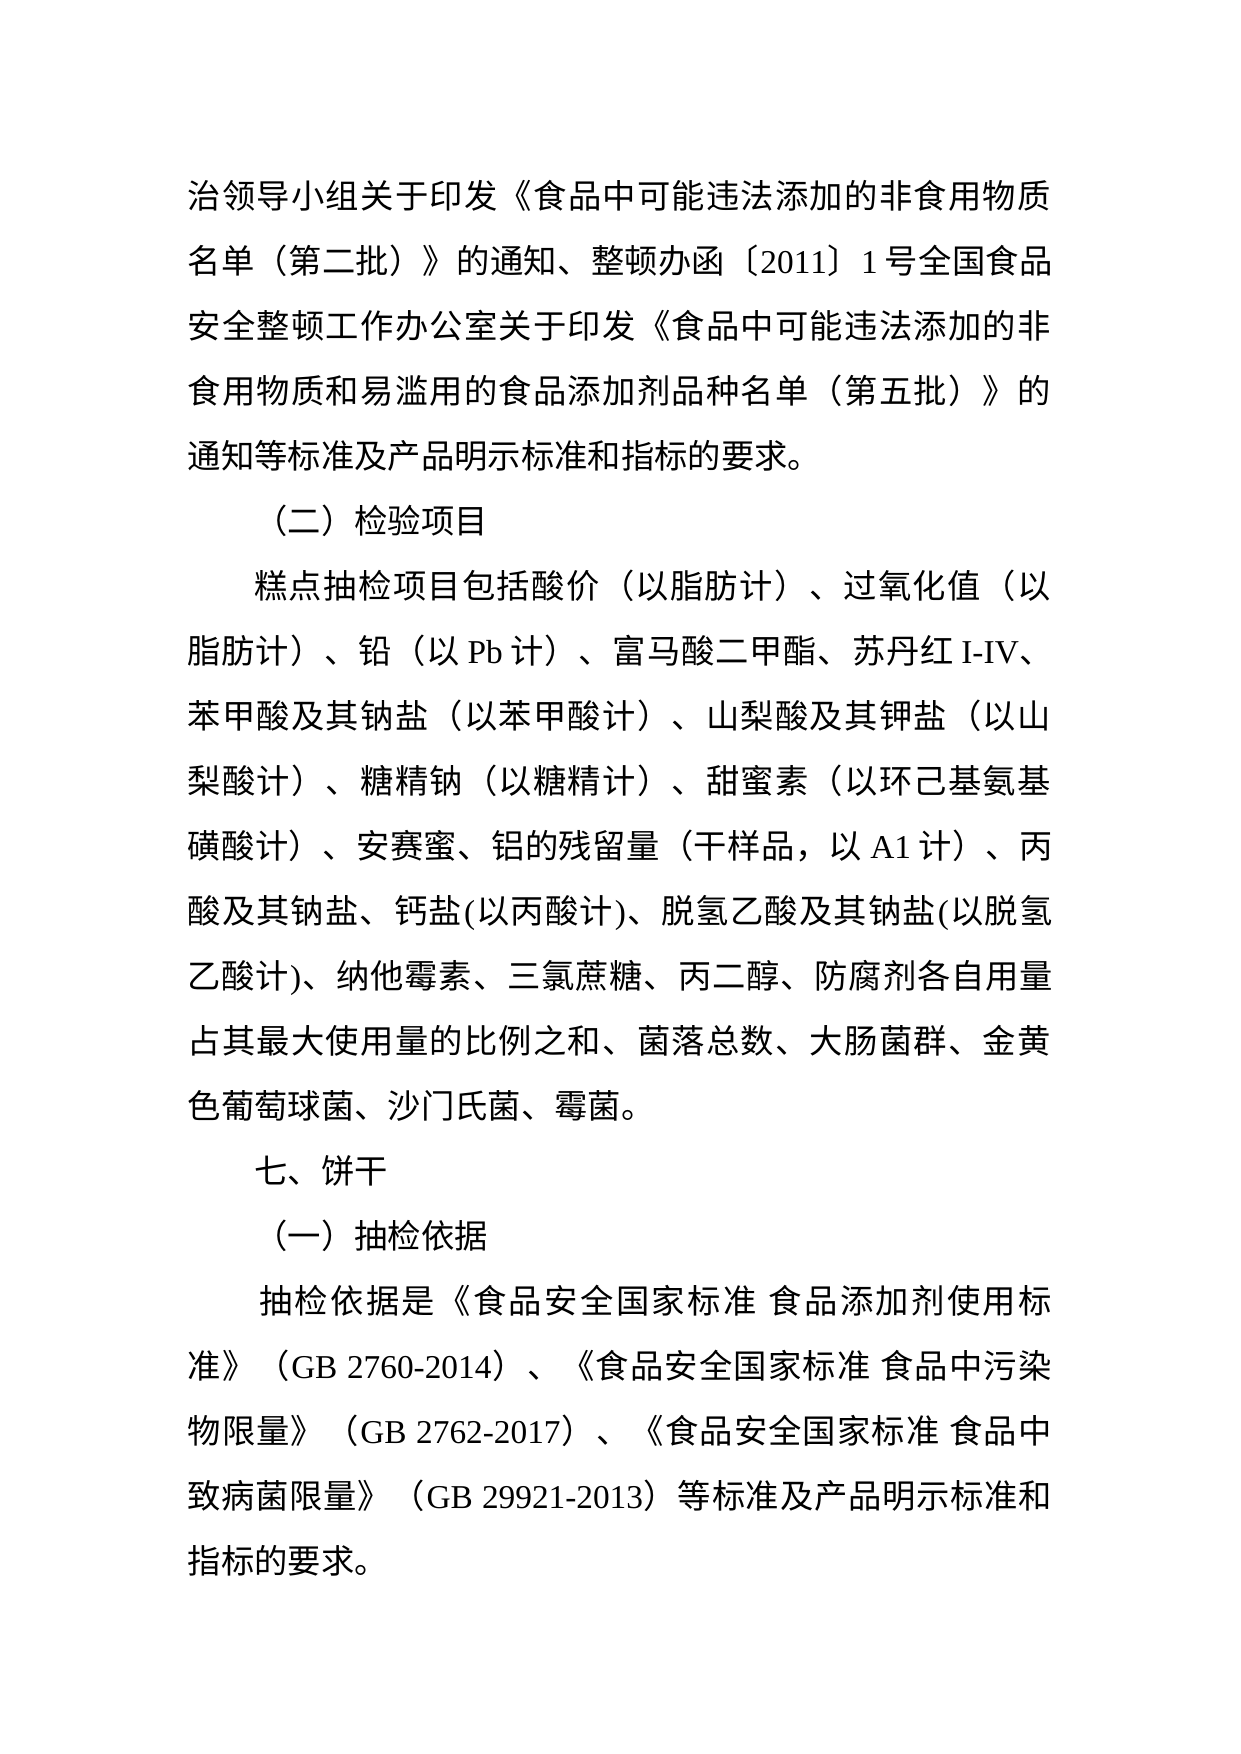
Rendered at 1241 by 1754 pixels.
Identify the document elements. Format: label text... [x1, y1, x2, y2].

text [187, 162, 1053, 487]
text （一）抽检依据 [187, 1202, 1053, 1267]
list 七、饼干 [187, 1137, 1053, 1202]
text 糕点抽检项目包括酸价（以脂肪计）、过氧化值（以脂肪计）、铅（以Pb计）、富马酸二甲酯、苏丹红I-IV、苯甲酸及其钠盐（以苯甲酸计）、山梨酸及其钾盐（以山梨酸计）、糖精钠（以糖精计）、甜蜜素（以环己基氨基磺酸计）、安赛蜜、铝的残留量（干样品，以A1计）、丙酸及其钠盐、钙盐(以丙酸计)、脱氢乙酸及其钠盐(以脱氢乙酸计)、纳他霉素、三氯蔗糖、丙二醇、防腐剂各自用量占其最大使用量的比例之和、菌落总数、大肠菌群、金黄色葡萄球菌、沙门氏菌、霉菌。 [187, 552, 1053, 1137]
text 抽检依据是《食品安全国家标准 食品添加剂使用标准》（GB 2760-2014）、《食品安全国家标准 食品中污染物限量》（GB 2762-2017）、《食品安全国家标准 食品中致病菌限量》（GB 29921-2013）等标准及产品明示标准和指标的要求。 [187, 1267, 1053, 1592]
text （二）检验项目 [187, 487, 1053, 552]
